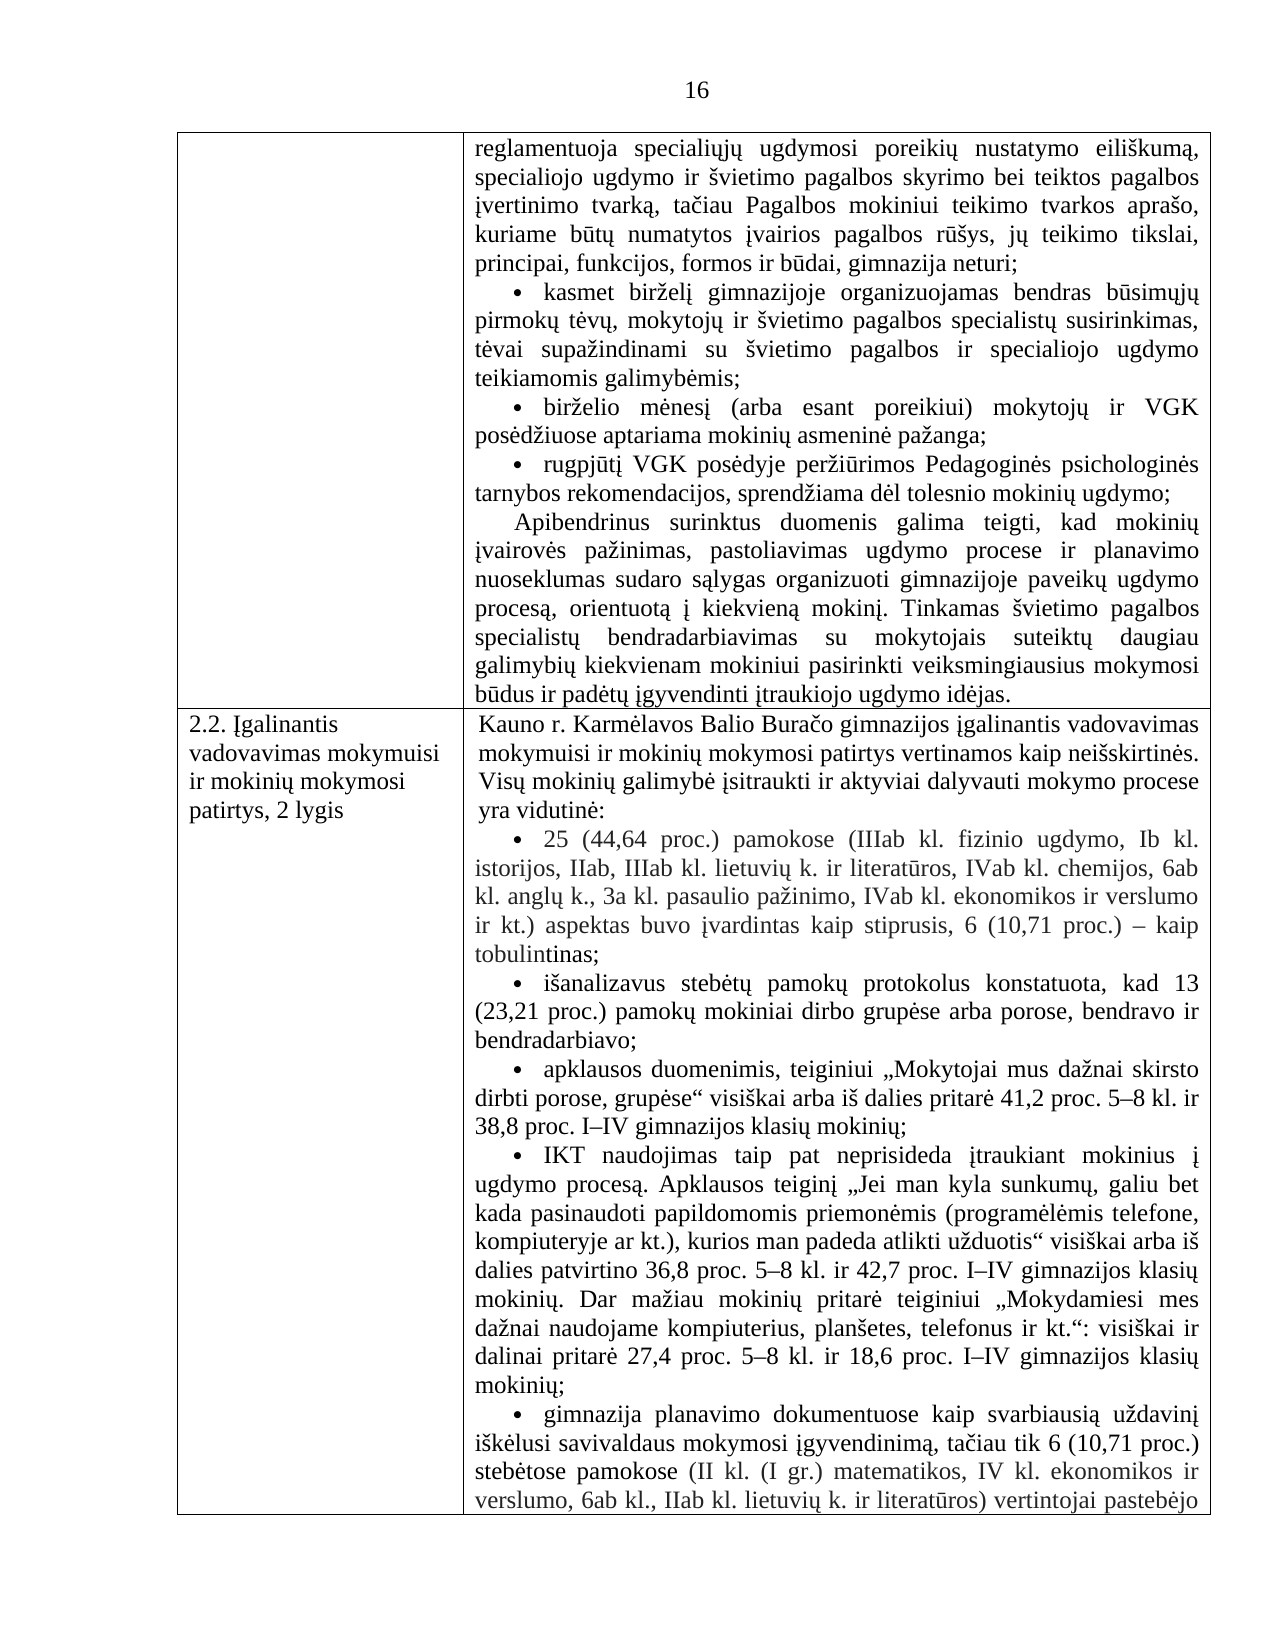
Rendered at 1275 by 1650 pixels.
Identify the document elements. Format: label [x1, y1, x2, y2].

table_cell [178, 133, 463, 708]
table_cell [178, 709, 463, 1514]
table_cell [464, 133, 1210, 708]
table_cell [464, 709, 1210, 1514]
